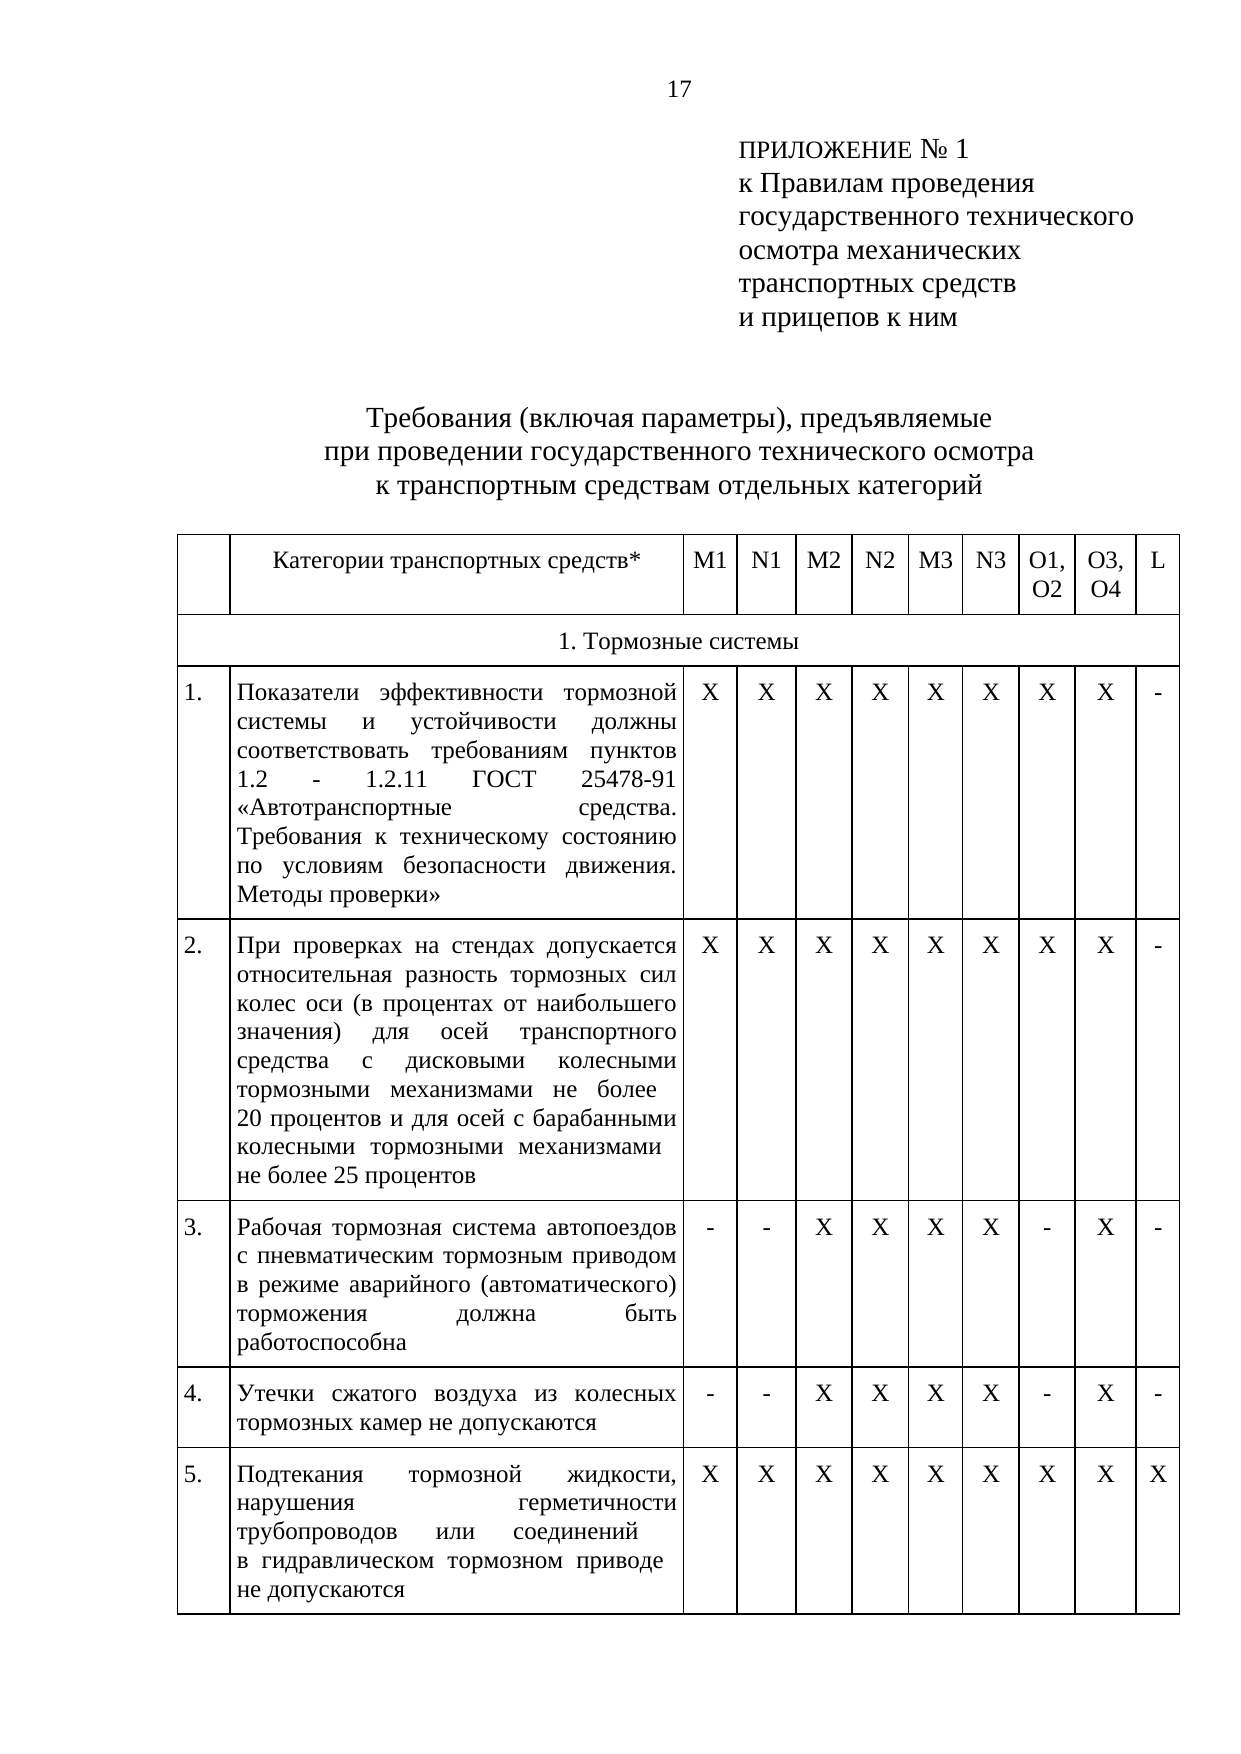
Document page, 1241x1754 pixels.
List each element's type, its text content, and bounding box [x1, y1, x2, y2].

table_header M1 [684, 535, 736, 614]
table_cell - [1020, 1201, 1074, 1366]
table_cell X [963, 667, 1018, 918]
text транспортных средств [738, 266, 1181, 299]
table_cell Утечки сжатого воздуха из колесных тормозных камер не допускаются [231, 1368, 683, 1446]
table_cell X [853, 667, 908, 918]
table_cell X [684, 667, 736, 918]
table_header Категории транспортных средств* [231, 535, 683, 614]
text Требования (включая параметры), предъявляемые [177, 400, 1181, 433]
table_cell X [853, 1201, 908, 1366]
table_cell При проверках на стендах допускается относительная разность тормозных сил колес оси (в процентах от наибольшего значения) для осей транспортного средства с дисковыми колесными тормозными механизмами не более 20 процентов и для осей с барабанными колесными тормозными механизмами не более 25 процентов [231, 920, 683, 1199]
table_cell - [1020, 1368, 1074, 1446]
table_cell X [797, 1448, 851, 1613]
table_header M3 [909, 535, 962, 614]
table_cell - [1137, 667, 1179, 918]
table_cell 4. [178, 1368, 229, 1446]
table_cell 3. [178, 1201, 229, 1366]
table_cell X [909, 1368, 962, 1446]
table_cell X [1137, 1448, 1179, 1613]
table_cell X [738, 920, 795, 1199]
table_cell X [909, 920, 962, 1199]
table_cell X [1020, 667, 1074, 918]
table_header [178, 535, 229, 614]
table_cell 1. Тормозные системы [178, 615, 1179, 665]
table_cell X [853, 920, 908, 1199]
table_header O1, O2 [1020, 535, 1074, 614]
table_header O3, O4 [1076, 535, 1135, 614]
text и прицепов к ним [738, 299, 1181, 333]
table_cell - [1137, 1201, 1179, 1366]
table_cell X [738, 667, 795, 918]
table_header N3 [963, 535, 1018, 614]
table_cell X [963, 1201, 1018, 1366]
table_cell X [797, 667, 851, 918]
table_cell 5. [178, 1448, 229, 1613]
table_cell X [1076, 920, 1135, 1199]
table_cell X [1076, 667, 1135, 918]
table_cell X [797, 920, 851, 1199]
table_cell - [684, 1201, 736, 1366]
table_cell - [1137, 920, 1179, 1199]
table_cell X [1076, 1201, 1135, 1366]
table_cell X [1020, 1448, 1074, 1613]
table_cell X [1076, 1368, 1135, 1446]
table_cell X [797, 1201, 851, 1366]
table_cell X [853, 1368, 908, 1446]
table_cell X [963, 1368, 1018, 1446]
table_cell - [1137, 1368, 1179, 1446]
table_cell X [684, 920, 736, 1199]
table_cell X [963, 1448, 1018, 1613]
table_header M2 [797, 535, 851, 614]
table_cell - [738, 1201, 795, 1366]
table_cell X [963, 920, 1018, 1199]
text при проведении государственного технического осмотра [177, 433, 1181, 467]
table_cell X [738, 1448, 795, 1613]
table_cell 1. [178, 667, 229, 918]
table_cell Показатели эффективности тормозной системы и устойчивости должны соответствовать требованиям пунктов 1.2 - 1.2.11 ГОСТ 25478-91 «Автотранспортные средства. Требования к техническому состоянию по условиям безопасности движения. Методы проверки» [231, 667, 683, 918]
table_cell X [853, 1448, 908, 1613]
table_cell X [909, 1201, 962, 1366]
table_cell - [738, 1368, 795, 1446]
table_cell X [1076, 1448, 1135, 1613]
table_cell Подтекания тормозной жидкости, нарушения герметичности трубопроводов или соединений в гидравлическом тормозном приводе не допускаются [231, 1448, 683, 1613]
table_cell X [1020, 920, 1074, 1199]
table_cell X [909, 667, 962, 918]
table_cell X [684, 1448, 736, 1613]
table_cell X [797, 1368, 851, 1446]
table_cell 2. [178, 920, 229, 1199]
table_cell - [684, 1368, 736, 1446]
text к транспортным средствам отдельных категорий [177, 467, 1181, 500]
table_header N1 [738, 535, 795, 614]
table_header N2 [853, 535, 908, 614]
table_cell Рабочая тормозная система автопоездов с пневматическим тормозным приводом в режиме аварийного (автоматического) торможения должна быть работоспособна [231, 1201, 683, 1366]
table_header L [1137, 535, 1179, 614]
text ПРИЛОЖЕНИЕ № 1 [738, 131, 1181, 165]
table_cell X [909, 1448, 962, 1613]
text к Правилам проведения государственного технического осмотра механических [738, 165, 1181, 266]
